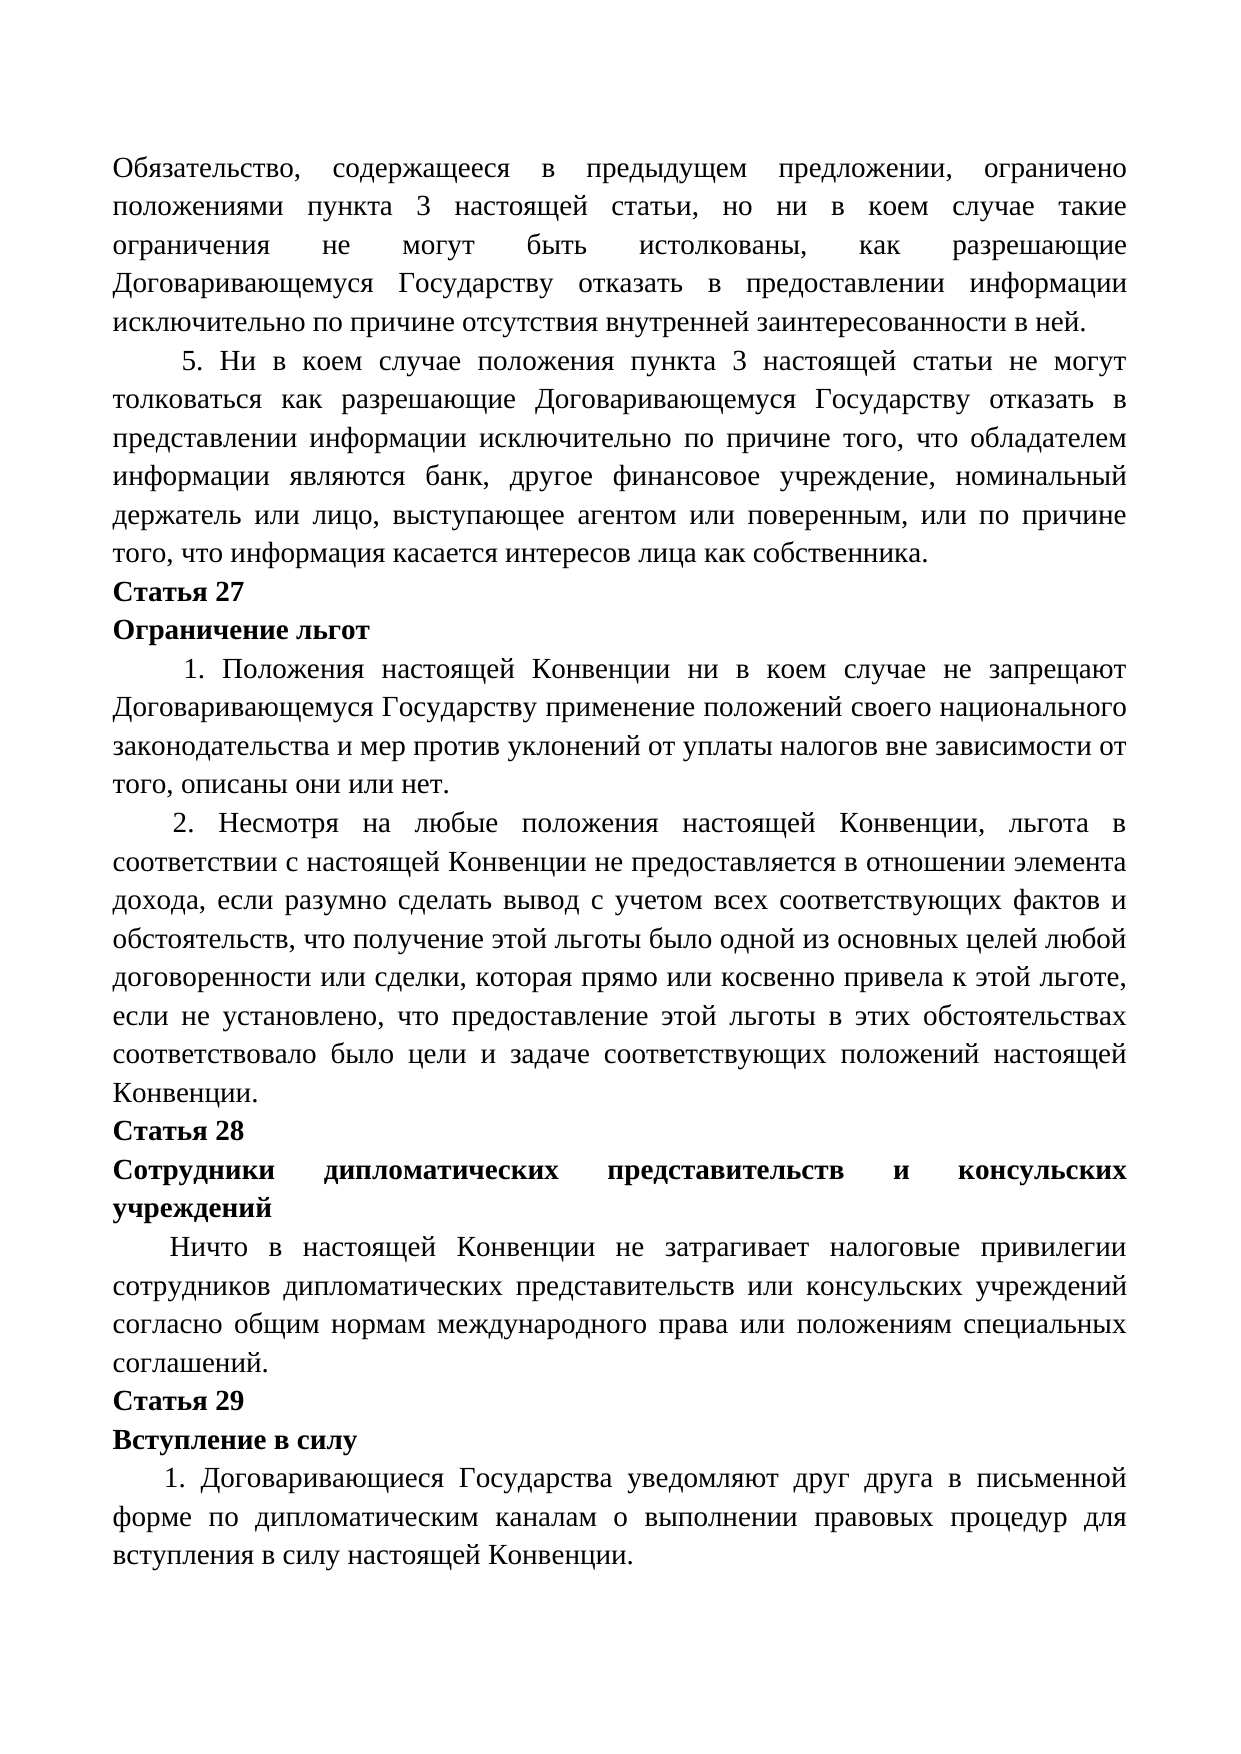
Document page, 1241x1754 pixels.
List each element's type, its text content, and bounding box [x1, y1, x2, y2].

text 5. Ни в коем случае положения пункта 3 настоящей статьи не могут толковаться как разрешающие Договаривающемуся Государству отказать в представлении информации исключительно по причине того, что обладателем информации являются банк, другое финансовое учреждение, номинальный держатель или лицо, выступающее агентом или поверенным, или по причине того, что информация касается интересов лица как собственника. [112, 343, 1128, 569]
text Статья 28 [112, 1113, 1128, 1147]
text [112, 150, 1128, 338]
text Статья 27 [112, 574, 1128, 607]
text 1. Договаривающиеся Государства уведомляют друг друга в письменной форме по дипломатическим каналам о выполнении правовых процедур для вступления в силу настоящей Конвенции. [112, 1460, 1128, 1571]
text Статья 29 [112, 1383, 1128, 1417]
text Сотрудники дипломатических представительств и консульских учреждений [112, 1152, 1128, 1224]
text 2. Несмотря на любые положения настоящей Конвенции, льгота в соответствии с настоящей Конвенции не предоставляется в отношении элемента дохода, если разумно сделать вывод с учетом всех соответствующих фактов и обстоятельств, что получение этой льготы было одной из основных целей любой договоренности или сделки, которая прямо или косвенно привела к этой льготе, если не установлено, что предоставление этой льготы в этих обстоятельствах соответствовало было цели и задаче соответствующих положений настоящей Конвенции. [112, 805, 1128, 1108]
text Вступление в силу [112, 1422, 1128, 1455]
text Ограничение льгот [112, 612, 1128, 646]
text 1. Положения настоящей Конвенции ни в коем случае не запрещают Договаривающемуся Государству применение положений своего национального законодательства и мер против уклонений от уплаты налогов вне зависимости от того, описаны они или нет. [112, 651, 1128, 800]
text Ничто в настоящей Конвенции не затрагивает налоговые привилегии сотрудников дипломатических представительств или консульских учреждений согласно общим нормам международного права или положениям специальных соглашений. [112, 1229, 1128, 1378]
